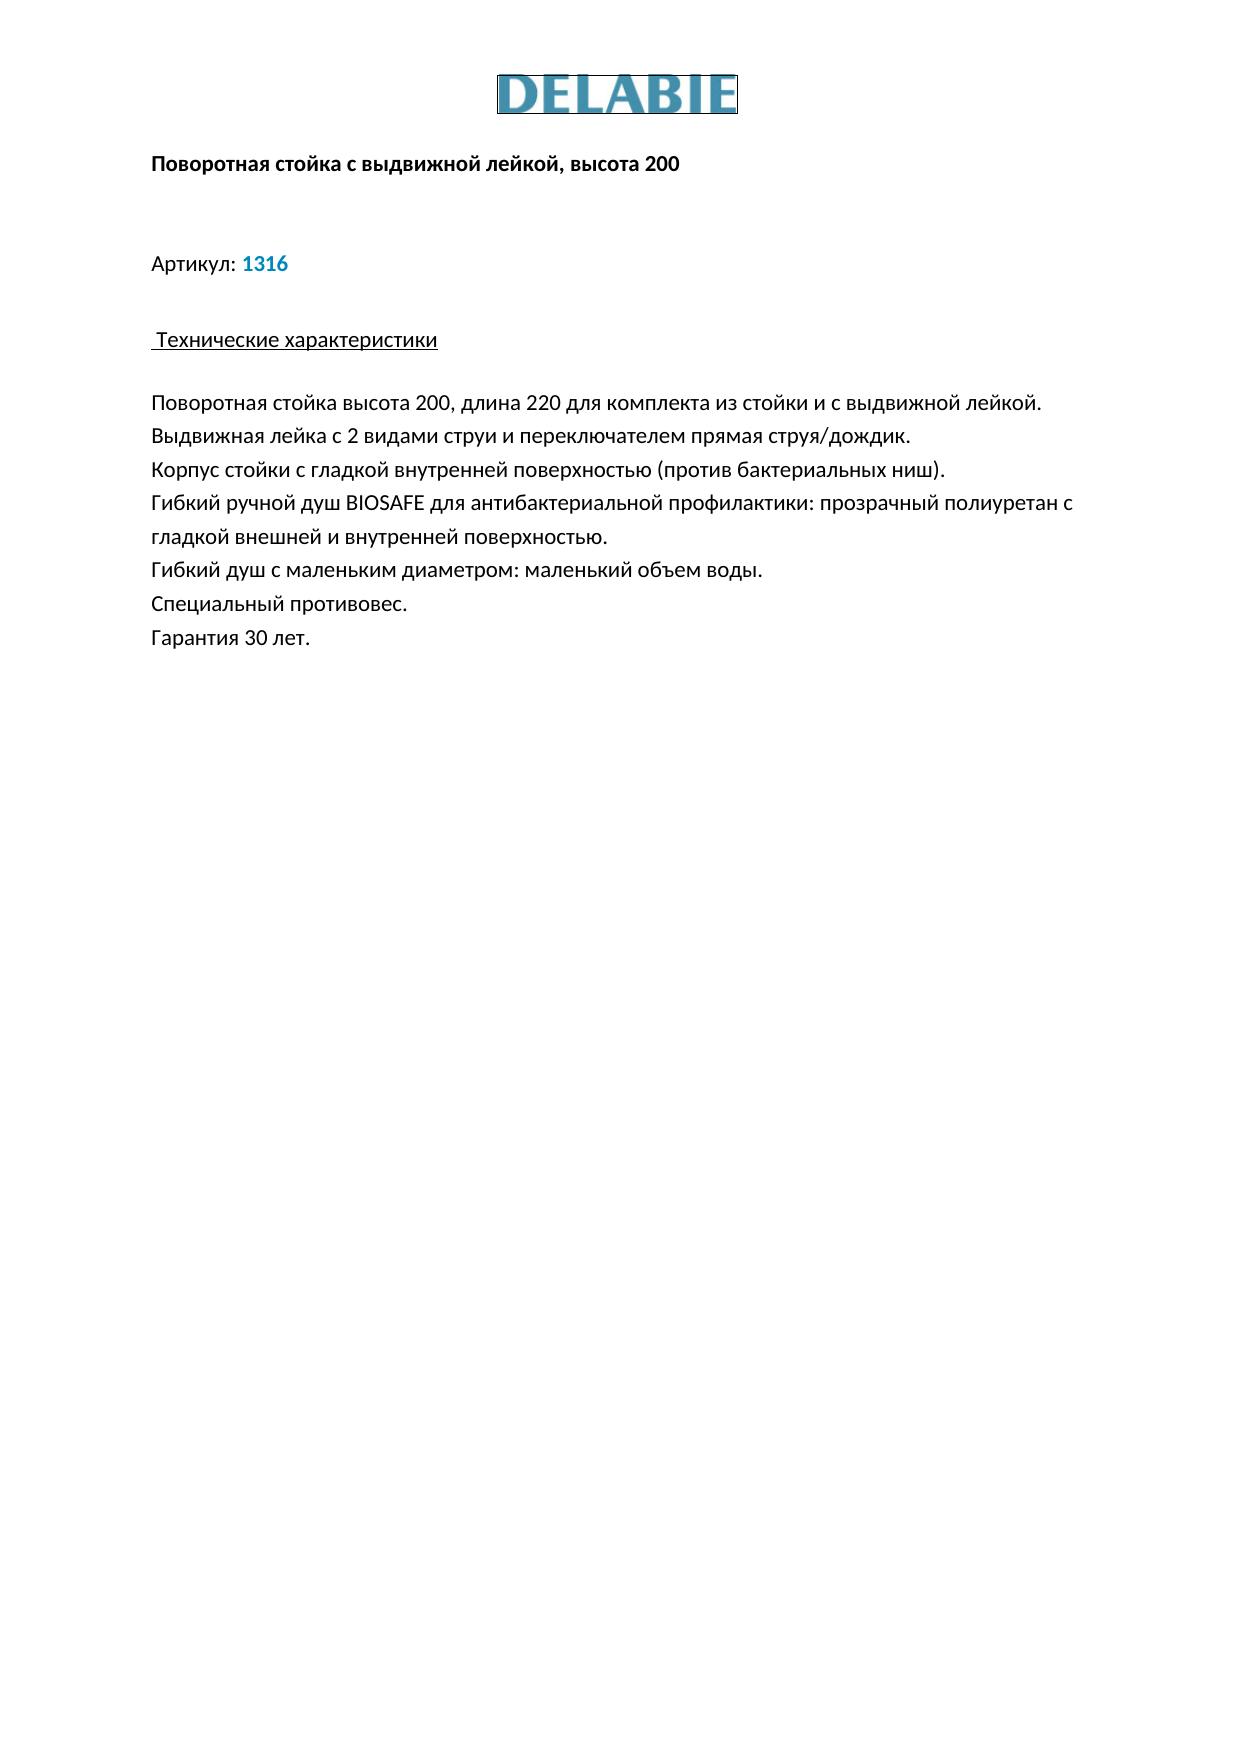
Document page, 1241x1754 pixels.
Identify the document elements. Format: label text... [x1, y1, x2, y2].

text Специальный противовес. [151, 589, 1084, 617]
text Гибкий ручной душ BIOSAFE для антибактериальной профилактики: прозрачный полиуретан с гладкой внешней и внутренней поверхностью. [151, 488, 1084, 550]
text Артикул: 1316 [151, 249, 1084, 277]
text Гарантия 30 лет. [151, 623, 1084, 651]
picture [498, 76, 737, 113]
text Гибкий душ с маленьким диаметром: маленький объем воды. [151, 556, 1084, 584]
text Выдвижная лейка с 2 видами струи и переключателем прямая струя/дождик. [151, 421, 1084, 449]
text Поворотная стойка с выдвижной лейкой, высота 200 [151, 149, 1084, 177]
text Корпус стойки с гладкой внутренней поверхностью (против бактериальных ниш). [151, 455, 1084, 483]
text Поворотная стойка высота 200, длина 220 для комплекта из стойки и с выдвижной лейкой. [151, 388, 1084, 416]
text Технические характеристики [151, 325, 1084, 353]
